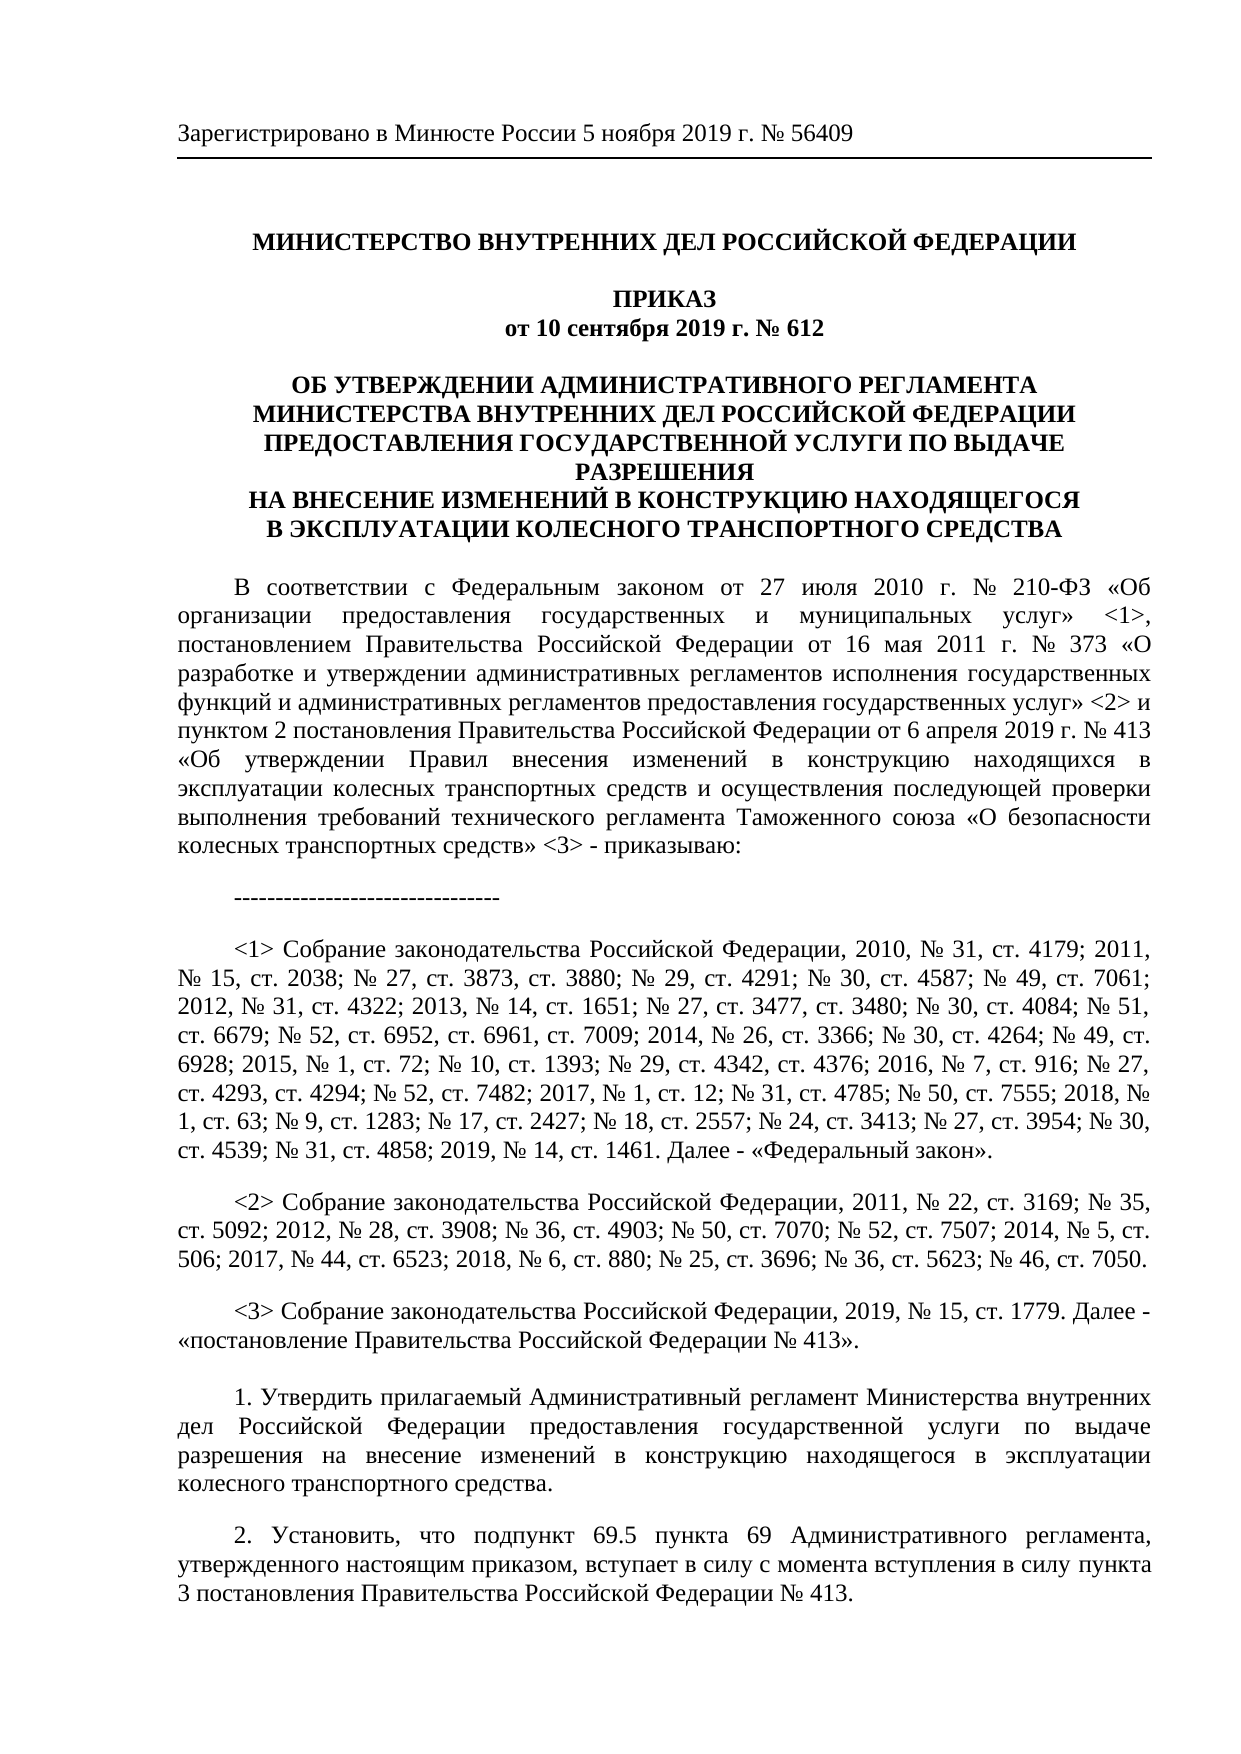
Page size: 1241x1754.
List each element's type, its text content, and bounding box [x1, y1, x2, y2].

text 1. Утвердить прилагаемый Административный регламент Министерства внутренних дел Российской Федерации предоставления государственной услуги по выдаче разрешения на внесение изменений в конструкцию находящегося в эксплуатации колесного транспортного средства. [177, 1382, 1152, 1497]
title ПРЕДОСТАВЛЕНИЯ ГОСУДАРСТВЕННОЙ УСЛУГИ ПО ВЫДАЧЕ РАЗРЕШЕНИЯ [177, 428, 1152, 486]
text -------------------------------- [177, 882, 1152, 911]
title ОБ УТВЕРЖДЕНИИ АДМИНИСТРАТИВНОГО РЕГЛАМЕНТА [177, 371, 1152, 399]
title ПРИКАЗ [177, 284, 1152, 313]
text <3> Собрание законодательства Российской Федерации, 2019, № 15, ст. 1779. Далее - «постановление Правительства Российской Федерации № 413». [177, 1296, 1152, 1353]
title В ЭКСПЛУАТАЦИИ КОЛЕСНОГО ТРАНСПОРТНОГО СРЕДСТВА [177, 514, 1152, 543]
text <1> Собрание законодательства Российской Федерации, 2010, № 31, ст. 4179; 2011, № 15, ст. 2038; № 27, ст. 3873, ст. 3880; № 29, ст. 4291; № 30, ст. 4587; № 49, ст. 7061; 2012, № 31, ст. 4322; 2013, № 14, ст. 1651; № 27, ст. 3477, ст. 3480; № 30, ст. 4084; № 51, ст. 6679; № 52, ст. 6952, ст. 6961, ст. 7009; 2014, № 26, ст. 3366; № 30, ст. 4264; № 49, ст. 6928; 2015, № 1, ст. 72; № 10, ст. 1393; № 29, ст. 4342, ст. 4376; 2016, № 7, ст. 916; № 27, ст. 4293, ст. 4294; № 52, ст. 7482; 2017, № 1, ст. 12; № 31, ст. 4785; № 50, ст. 7555; 2018, № 1, ст. 63; № 9, ст. 1283; № 17, ст. 2427; № 18, ст. 2557; № 24, ст. 3413; № 27, ст. 3954; № 30, ст. 4539; № 31, ст. 4858; 2019, № 14, ст. 1461. Далее - «Федеральный закон». [177, 934, 1152, 1164]
title МИНИСТЕРСТВО ВНУТРЕННИХ ДЕЛ РОССИЙСКОЙ ФЕДЕРАЦИИ [177, 227, 1152, 256]
text 2. Установить, что подпункт 69.5 пункта 69 Административного регламента, утвержденного настоящим приказом, вступает в силу с момента вступления в силу пункта 3 постановления Правительства Российской Федерации № 413. [177, 1520, 1152, 1606]
title МИНИСТЕРСТВА ВНУТРЕННИХ ДЕЛ РОССИЙСКОЙ ФЕДЕРАЦИИ [177, 399, 1152, 428]
text В соответствии с Федеральным законом от 27 июля 2010 г. № 210-ФЗ «Об организации предоставления государственных и муниципальных услуг» <1>, постановлением Правительства Российской Федерации от 16 мая 2011 г. № 373 «О разработке и утверждении административных регламентов исполнения государственных функций и административных регламентов предоставления государственных услуг» <2> и пунктом 2 постановления Правительства Российской Федерации от 6 апреля 2019 г. № 413 «Об утверждении Правил внесения изменений в конструкцию находящихся в эксплуатации колесных транспортных средств и осуществления последующей проверки выполнения требований технического регламента Таможенного союза «О безопасности колесных транспортных средств» <3> - приказываю: [177, 572, 1152, 859]
text Зарегистрировано в Минюсте России 5 ноября 2019 г. № 56409 [177, 118, 1152, 147]
text <2> Собрание законодательства Российской Федерации, 2011, № 22, ст. 3169; № 35, ст. 5092; 2012, № 28, ст. 3908; № 36, ст. 4903; № 50, ст. 7070; № 52, ст. 7507; 2014, № 5, ст. 506; 2017, № 44, ст. 6523; 2018, № 6, ст. 880; № 25, ст. 3696; № 36, ст. 5623; № 46, ст. 7050. [177, 1187, 1152, 1273]
title НА ВНЕСЕНИЕ ИЗМЕНЕНИЙ В КОНСТРУКЦИЮ НАХОДЯЩЕГОСЯ [177, 486, 1152, 514]
title от 10 сентября 2019 г. № 612 [177, 313, 1152, 342]
